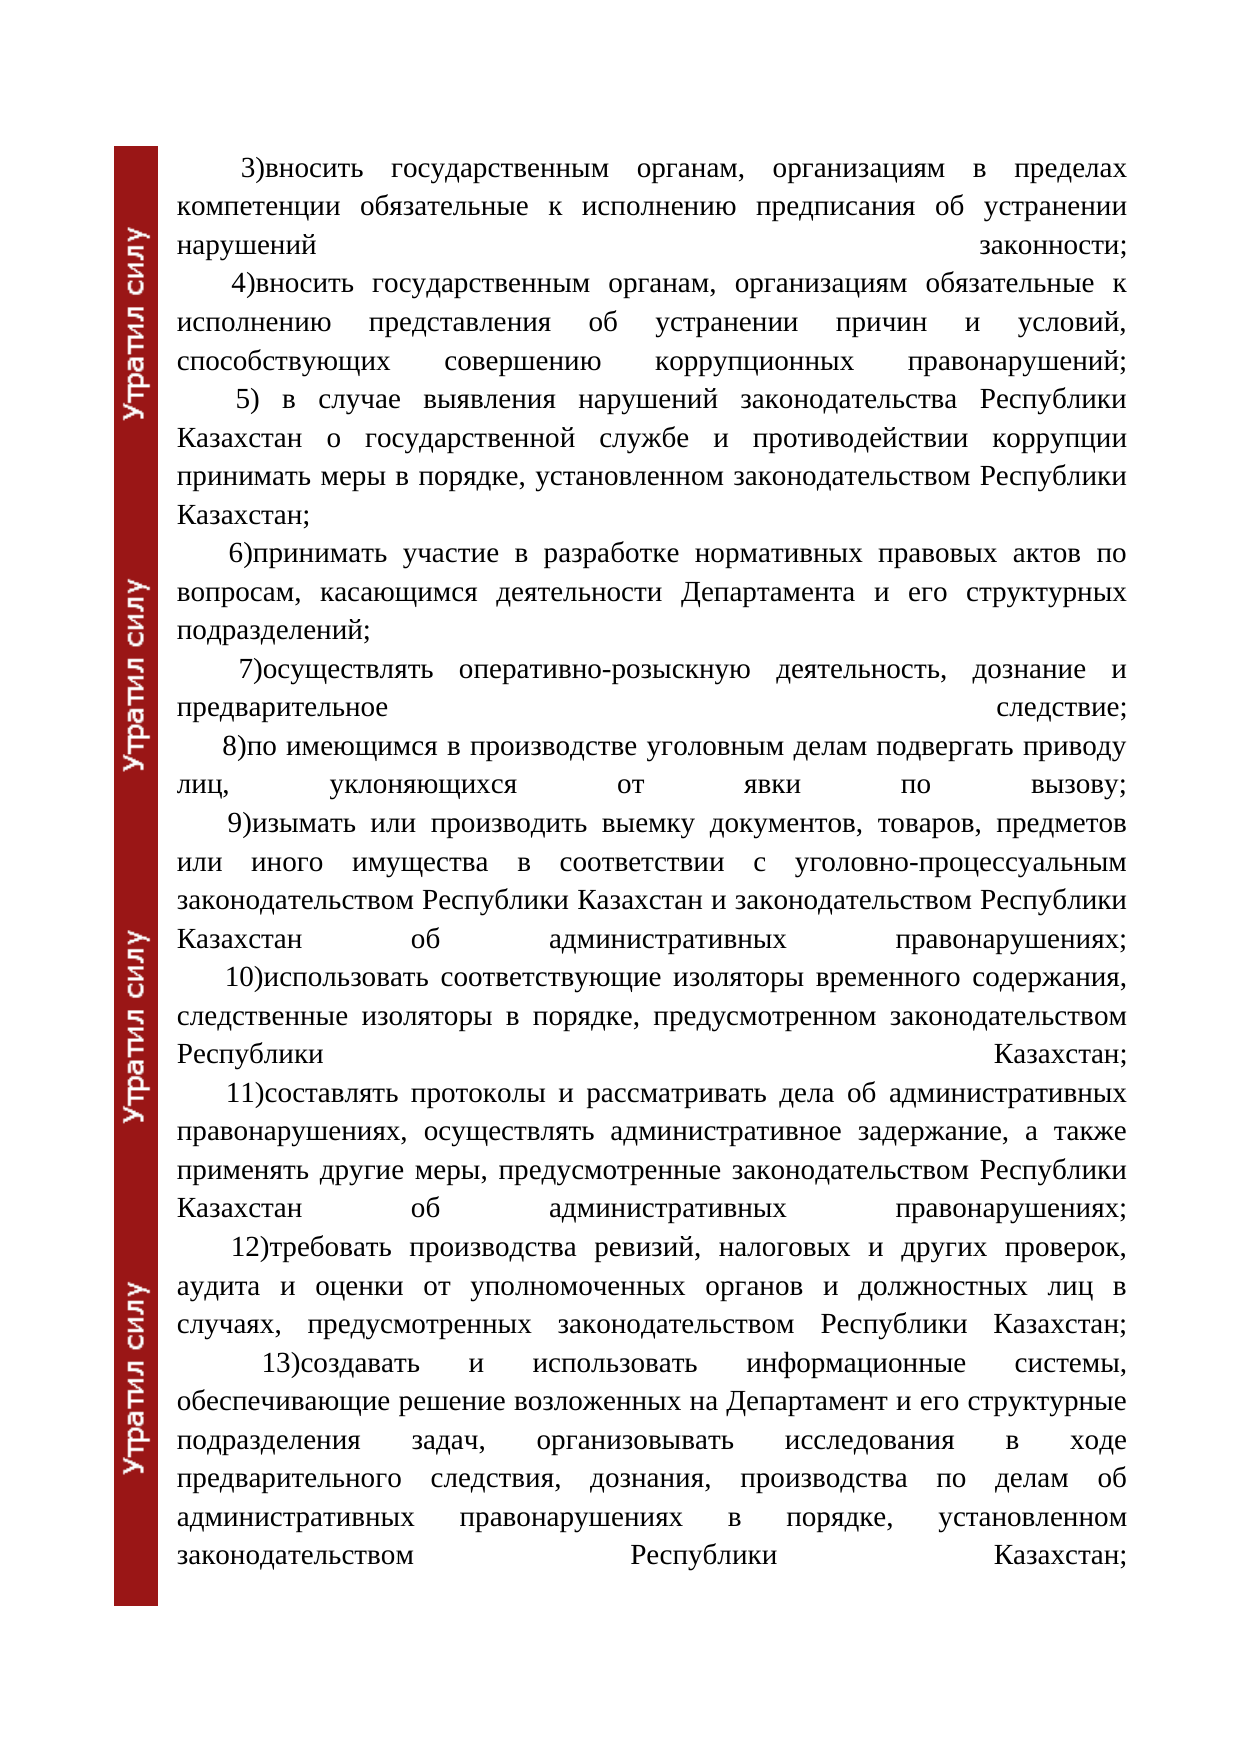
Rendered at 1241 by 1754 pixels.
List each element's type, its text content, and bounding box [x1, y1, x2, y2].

picture [114, 146, 158, 150]
picture [114, 1571, 158, 1606]
